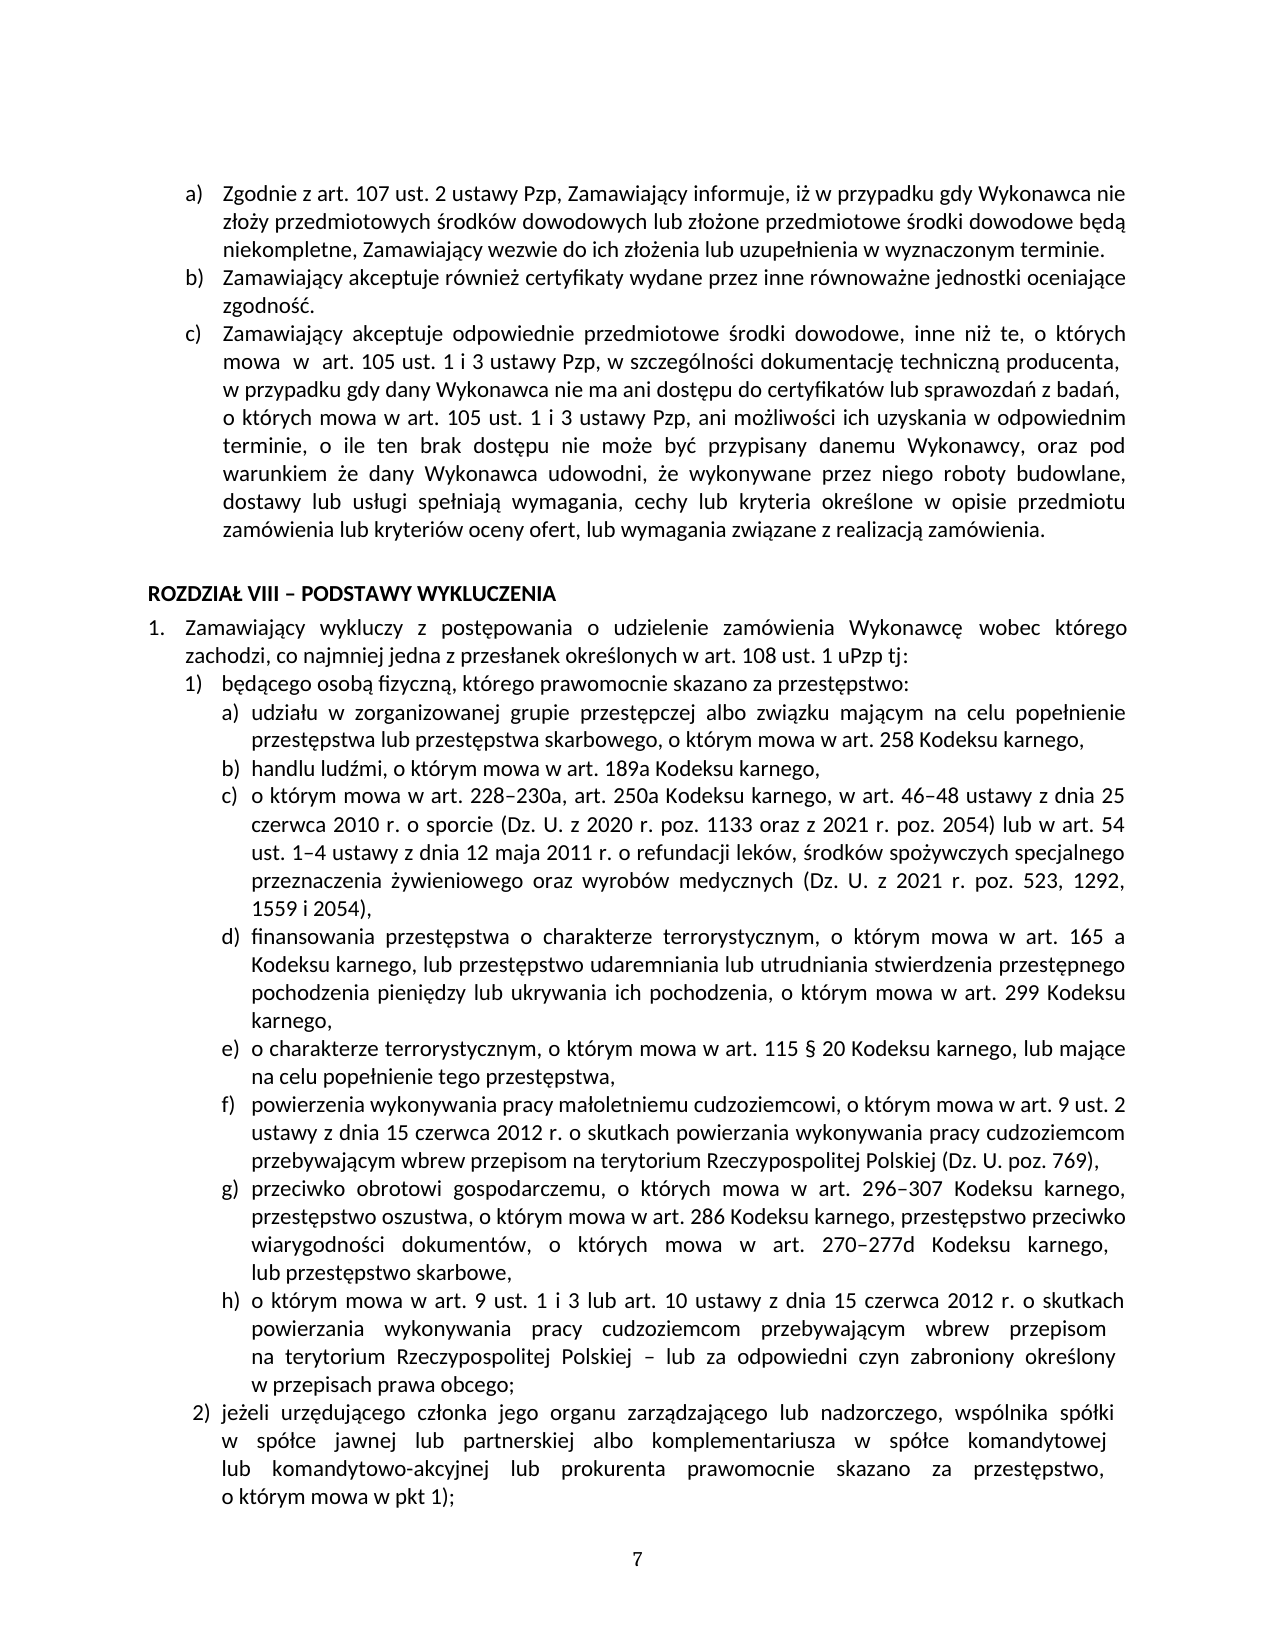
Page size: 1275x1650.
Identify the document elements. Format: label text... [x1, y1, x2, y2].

list finansowania przestępstwa o charakterze terrorystycznym, o którym mowa w art. 165 a Kodeksu karnego, lub przestępstwo udaremniania lub utrudniania stwierdzenia przestępnego pochodzenia pieniędzy lub ukrywania ich pochodzenia, o którym mowa w art. 299 Kodeksu karnego, [221, 922, 1127, 1034]
text ROZDZIAŁ VIII – PODSTAWY WYKLUCZENIA [148, 579, 1127, 607]
list Zamawiający akceptuje również certyfikaty wydane przez inne równoważne jednostki oceniające zgodność. [185, 263, 1127, 319]
list przeciwko obrotowi gospodarczemu, o których mowa w art. 296–307 Kodeksu karnego, przestępstwo oszustwa, o którym mowa w art. 286 Kodeksu karnego, przestępstwo przeciwko wiarygodności dokumentów, o których mowa w art. 270–277d Kodeksu karnego, lub przestępstwo skarbowe, [221, 1174, 1127, 1286]
list o którym mowa w art. 228–230a, art. 250a Kodeksu karnego, w art. 46–48 ustawy z dnia 25 czerwca 2010 r. o sporcie (Dz. U. z 2020 r. poz. 1133 oraz z 2021 r. poz. 2054) lub w art. 54 ust. 1–4 ustawy z dnia 12 maja 2011 r. o refundacji leków, środków spożywczych specjalnego przeznaczenia żywieniowego oraz wyrobów medycznych (Dz. U. z 2021 r. poz. 523, 1292, 1559 i 2054), [221, 782, 1127, 922]
list o którym mowa w art. 9 ust. 1 i 3 lub art. 10 ustawy z dnia 15 czerwca 2012 r. o skutkach powierzania wykonywania pracy cudzoziemcom przebywającym wbrew przepisom na terytorium Rzeczypospolitej Polskiej – lub za odpowiedni czyn zabroniony określony w przepisach prawa obcego; [221, 1286, 1127, 1398]
list jeżeli urzędującego członka jego organu zarządzającego lub nadzorczego, wspólnika spółki w spółce jawnej lub partnerskiej albo komplementariusza w spółce komandytowej lub komandytowo-akcyjnej lub prokurenta prawomocnie skazano za przestępstwo, o którym mowa w pkt 1); [192, 1398, 1127, 1510]
list Zamawiający akceptuje odpowiednie przedmiotowe środki dowodowe, inne niż te, o których mowa w art. 105 ust. 1 i 3 ustawy Pzp, w szczególności dokumentację techniczną producenta, w przypadku gdy dany Wykonawca nie ma ani dostępu do certyfikatów lub sprawozdań z badań, o których mowa w art. 105 ust. 1 i 3 ustawy Pzp, ani możliwości ich uzyskania w odpowiednim terminie, o ile ten brak dostępu nie może być przypisany danemu Wykonawcy, oraz pod warunkiem że dany Wykonawca udowodni, że wykonywane przez niego roboty budowlane, dostawy lub usługi spełniają wymagania, cechy lub kryteria określone w opisie przedmiotu zamówienia lub kryteriów oceny ofert, lub wymagania związane z realizacją zamówienia. [185, 319, 1127, 543]
list o charakterze terrorystycznym, o którym mowa w art. 115 § 20 Kodeksu karnego, lub mające na celu popełnienie tego przestępstwa, [221, 1034, 1127, 1090]
list będącego osobą fizyczną, którego prawomocnie skazano za przestępstwo: [184, 669, 1127, 698]
list handlu ludźmi, o którym mowa w art. 189a Kodeksu karnego, [221, 754, 1127, 782]
list Zamawiający wykluczy z postępowania o udzielenie zamówienia Wykonawcę wobec którego zachodzi, co najmniej jedna z przesłanek określonych w art. 108 ust. 1 uPzp tj: [148, 613, 1127, 669]
list udziału w zorganizowanej grupie przestępczej albo związku mającym na celu popełnienie przestępstwa lub przestępstwa skarbowego, o którym mowa w art. 258 Kodeksu karnego, [221, 698, 1127, 754]
list Zgodnie z art. 107 ust. 2 ustawy Pzp, Zamawiający informuje, iż w przypadku gdy Wykonawca nie złoży przedmiotowych środków dowodowych lub złożone przedmiotowe środki dowodowe będą niekompletne, Zamawiający wezwie do ich złożenia lub uzupełnienia w wyznaczonym terminie. [185, 179, 1127, 263]
list powierzenia wykonywania pracy małoletniemu cudzoziemcowi, o którym mowa w art. 9 ust. 2 ustawy z dnia 15 czerwca 2012 r. o skutkach powierzania wykonywania pracy cudzoziemcom przebywającym wbrew przepisom na terytorium Rzeczypospolitej Polskiej (Dz. U. poz. 769), [221, 1090, 1127, 1174]
